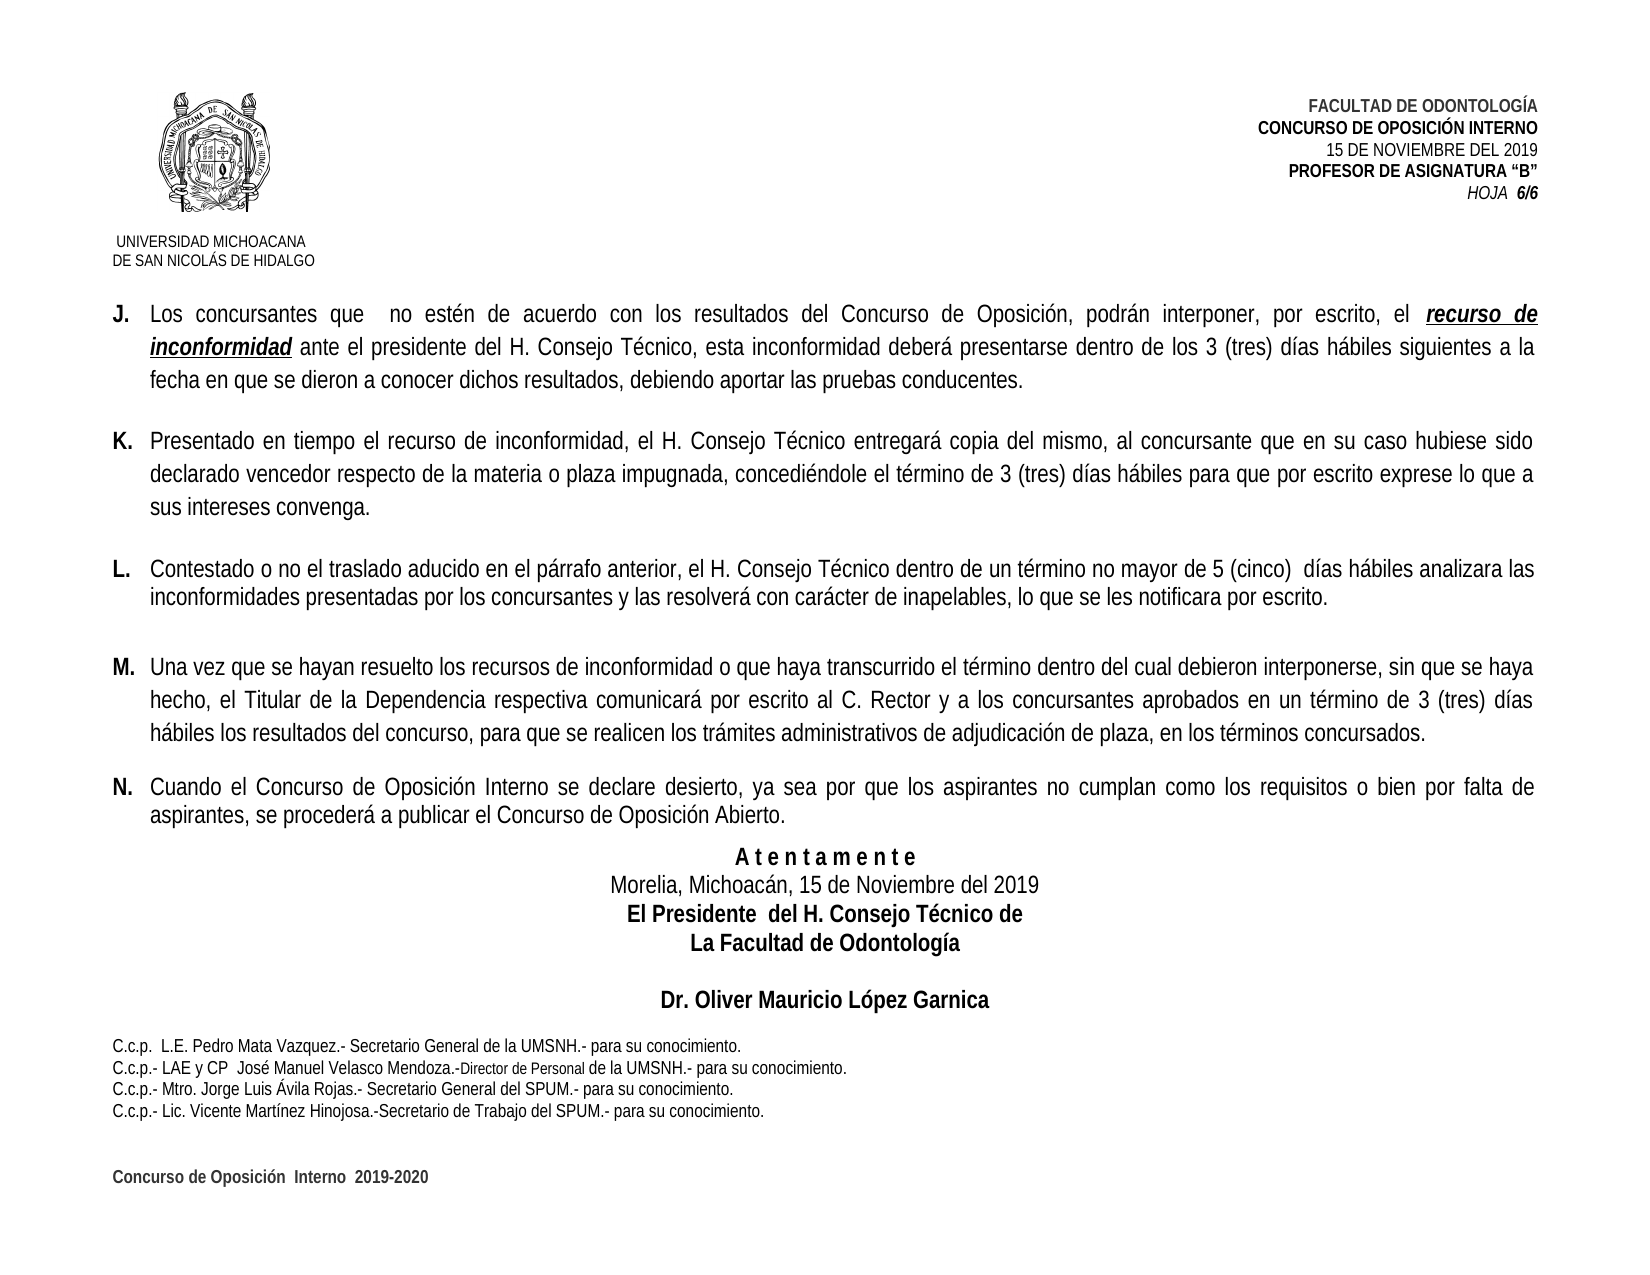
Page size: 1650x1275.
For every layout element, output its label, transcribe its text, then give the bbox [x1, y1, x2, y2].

list Cuando el Concurso de Oposición Interno se declare desierto, ya sea por que los aspirantes no cumplan como los requisitos o bien por falta de aspirantes, se procederá a publicar el Concurso de Oposición Abierto. [112, 772, 1538, 829]
text C.c.p.- Mtro. Jorge Luis Ávila Rojas.- Secretario General del SPUM.- para su conocimiento. [112, 1078, 1538, 1100]
text C.c.p.- Lic. Vicente Martínez Hinojosa.-Secretario de Trabajo del SPUM.- para su conocimiento. [112, 1100, 1538, 1121]
list Presentado en tiempo el recurso de inconformidad, el H. Consejo Técnico entregará copia del mismo, al concursante que en su caso hubiese sido declarado vencedor respecto de la materia o plaza impugnada, concediéndole el término de 3 (tres) días hábiles para que por escrito exprese lo que a sus intereses convenga. [112, 426, 1538, 521]
text A t e n t a m e n t e [112, 842, 1538, 870]
list Una vez que se hayan resuelto los recursos de inconformidad o que haya transcurrido el término dentro del cual debieron interponerse, sin que se haya hecho, el Titular de la Dependencia respectiva comunicará por escrito al C. Rector y a los concursantes aprobados en un término de 3 (tres) días hábiles los resultados del concurso, para que se realicen los trámites administrativos de adjudicación de plaza, en los términos concursados. [112, 652, 1538, 747]
text C.c.p. L.E. Pedro Mata Vazquez.- Secretario General de la UMSNH.- para su conocimiento. [112, 1035, 1538, 1057]
picture [157, 92, 270, 212]
list Contestado o no el traslado aducido en el párrafo anterior, el H. Consejo Técnico dentro de un término no mayor de 5 (cinco) días hábiles analizara las inconformidades presentadas por los concursantes y las resolverá con carácter de inapelables, lo que se les notificara por escrito. [112, 554, 1538, 611]
text Morelia, Michoacán, 15 de Noviembre del 2019 [112, 870, 1538, 899]
text La Facultad de Odontología [112, 927, 1538, 956]
list Los concursantes que no estén de acuerdo con los resultados del Concurso de Oposición, podrán interponer, por escrito, el recurso de inconformidad ante el presidente del H. Consejo Técnico, esta inconformidad deberá presentarse dentro de los 3 (tres) días hábiles siguientes a la fecha en que se dieron a conocer dichos resultados, debiendo aportar las pruebas conducentes. [112, 299, 1538, 393]
text C.c.p.- LAE y CP José Manuel Velasco Mendoza.-Director de Personal de la UMSNH.- para su conocimiento. [112, 1057, 1538, 1078]
text El Presidente del H. Consejo Técnico de [112, 899, 1538, 927]
text Dr. Oliver Mauricio López Garnica [112, 985, 1538, 1013]
